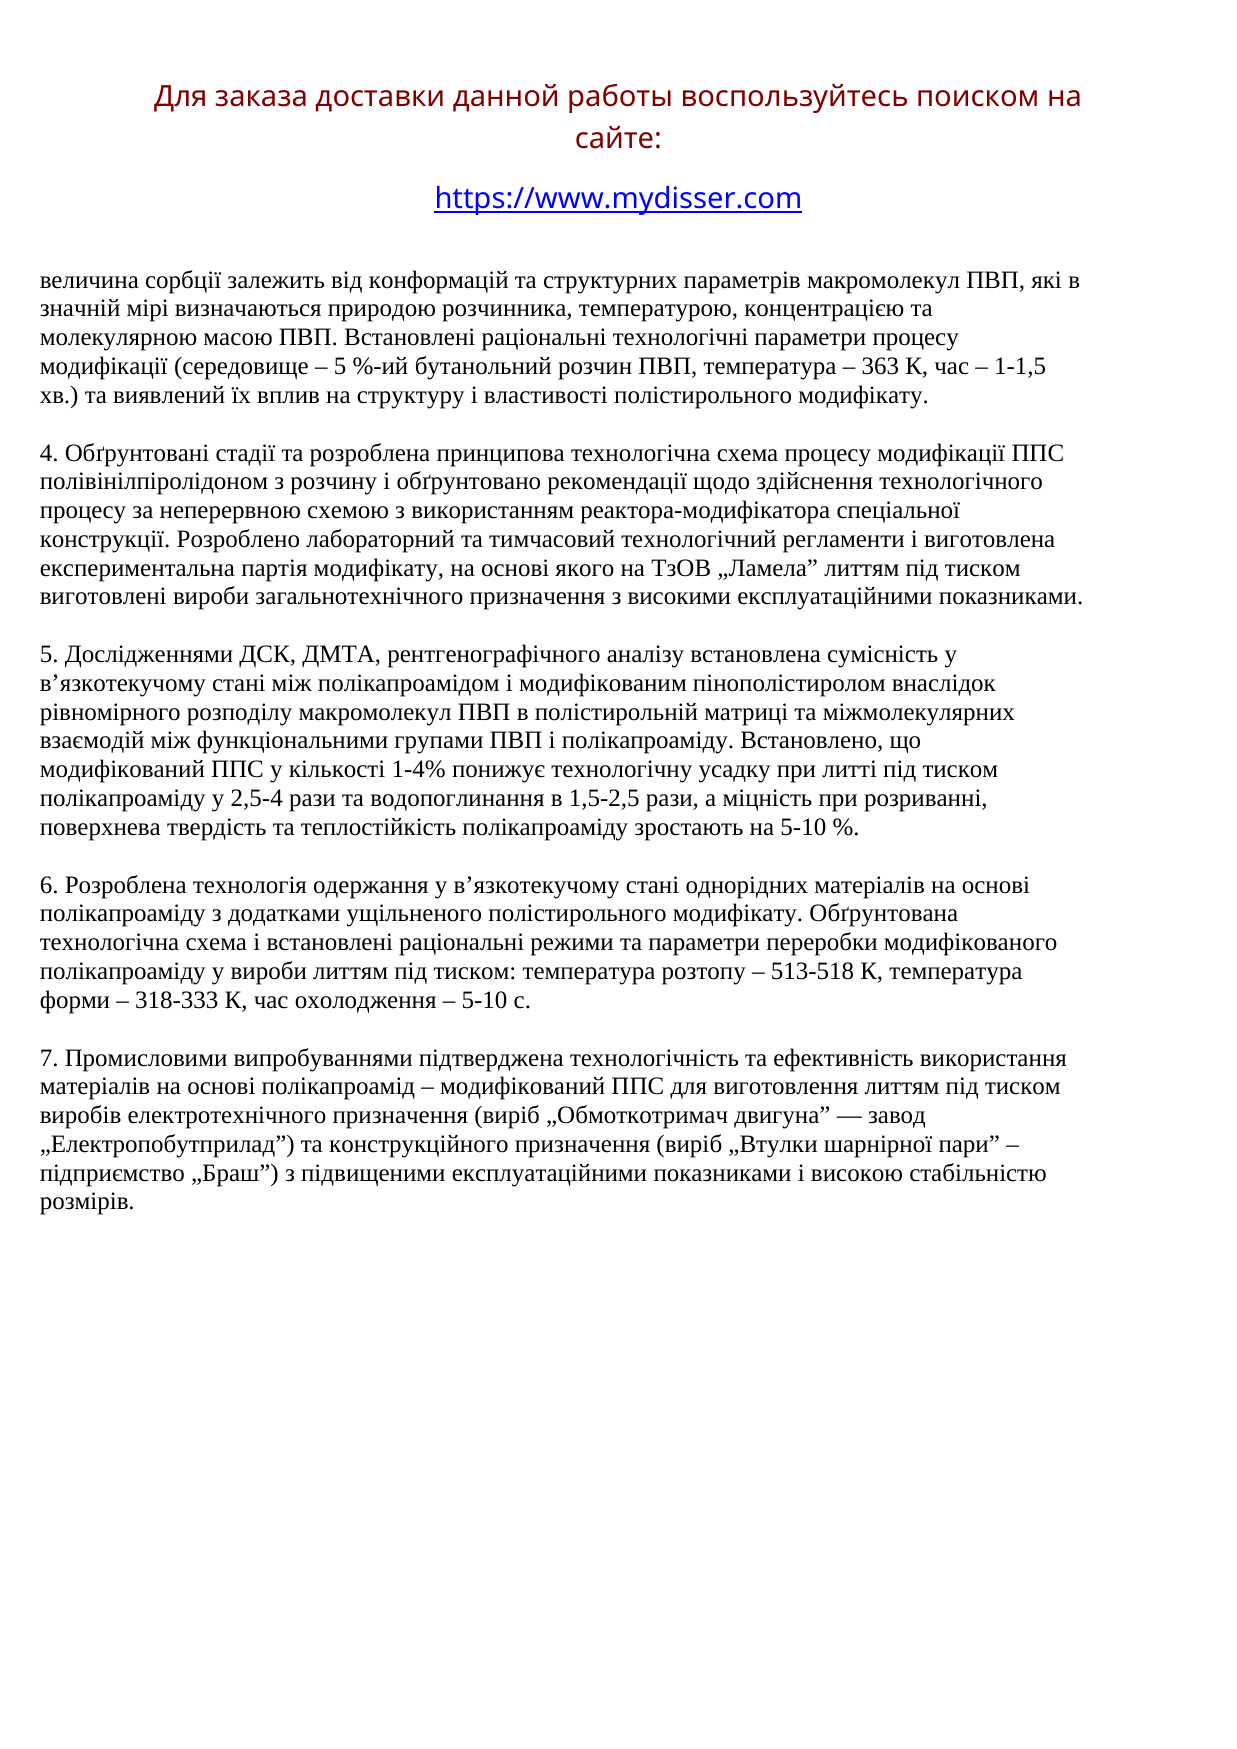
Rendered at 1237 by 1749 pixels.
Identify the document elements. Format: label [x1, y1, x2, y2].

table_cell [40, 236, 1086, 1215]
